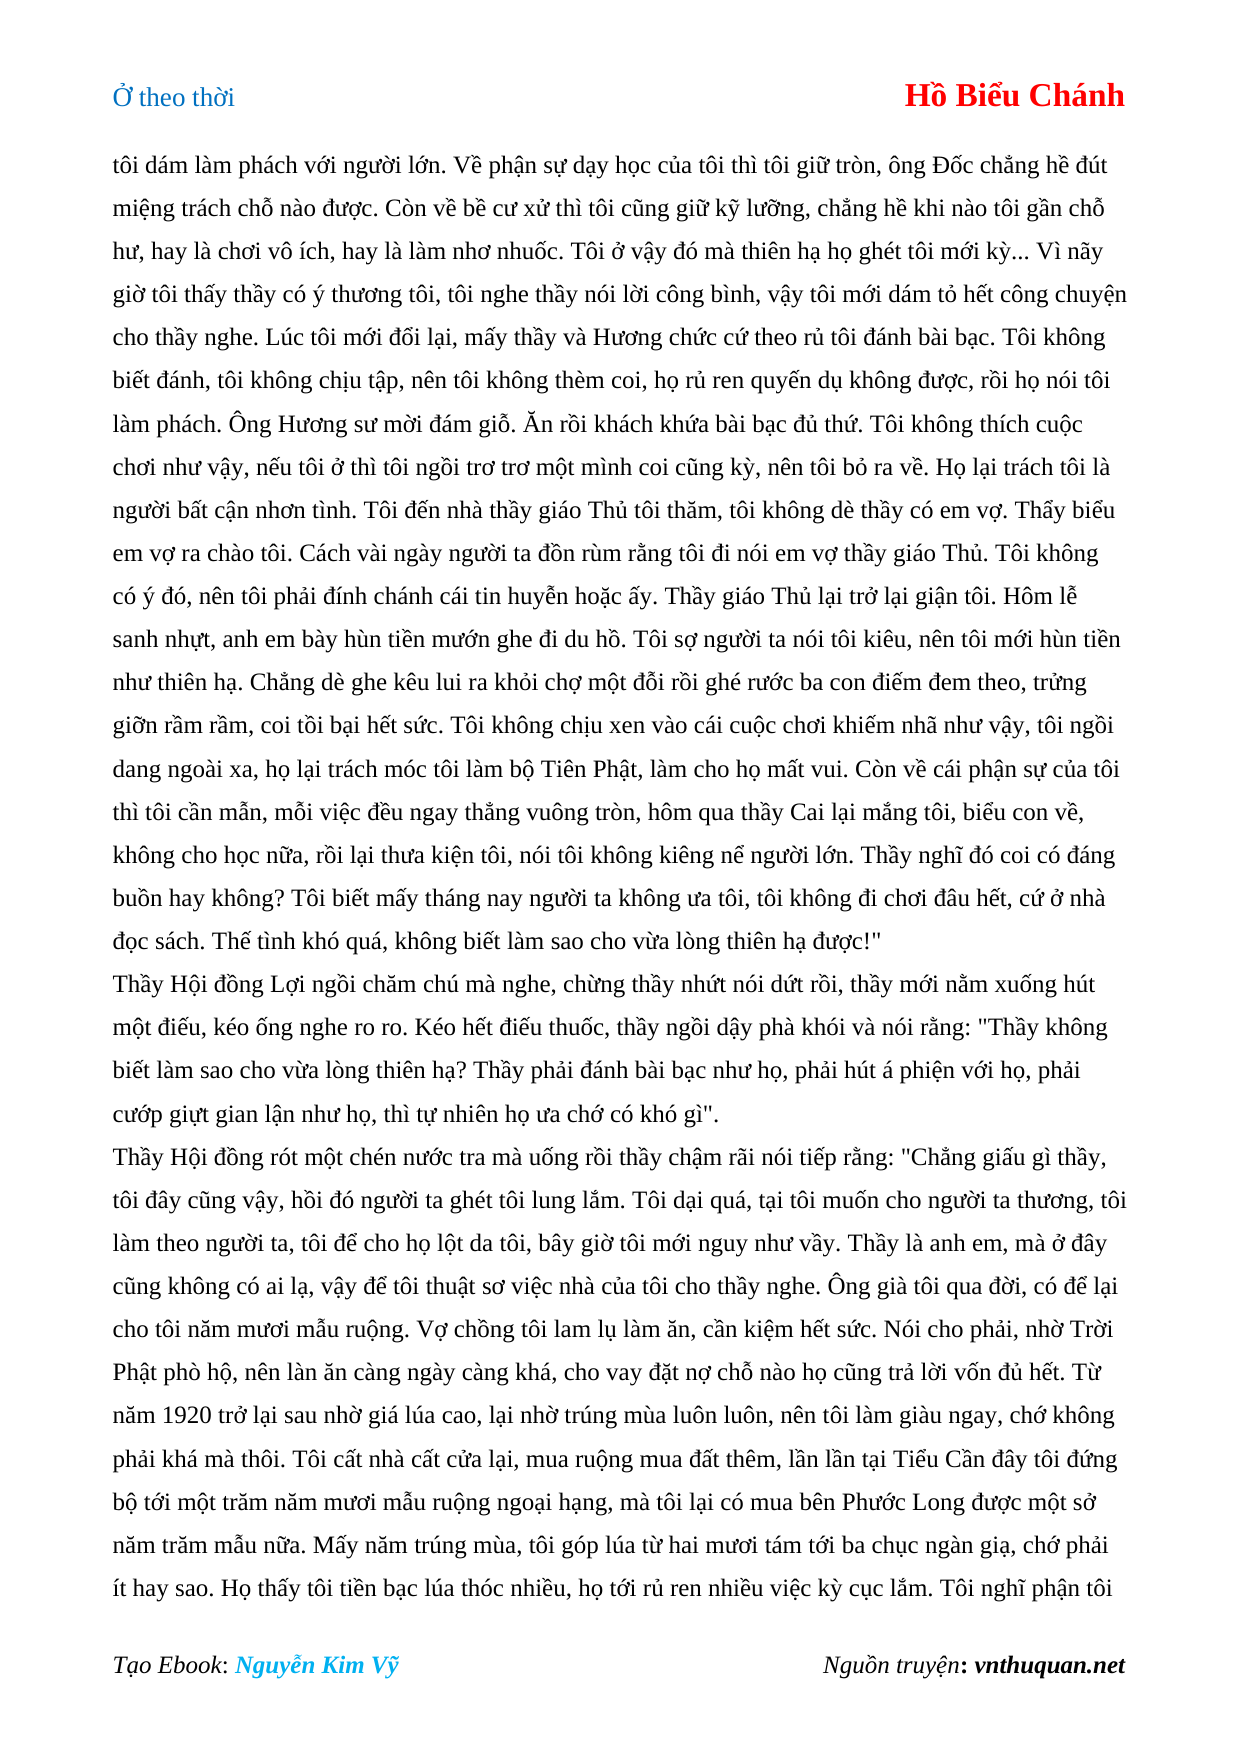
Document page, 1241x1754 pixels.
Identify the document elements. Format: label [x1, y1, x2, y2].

text [112, 150, 1128, 1602]
